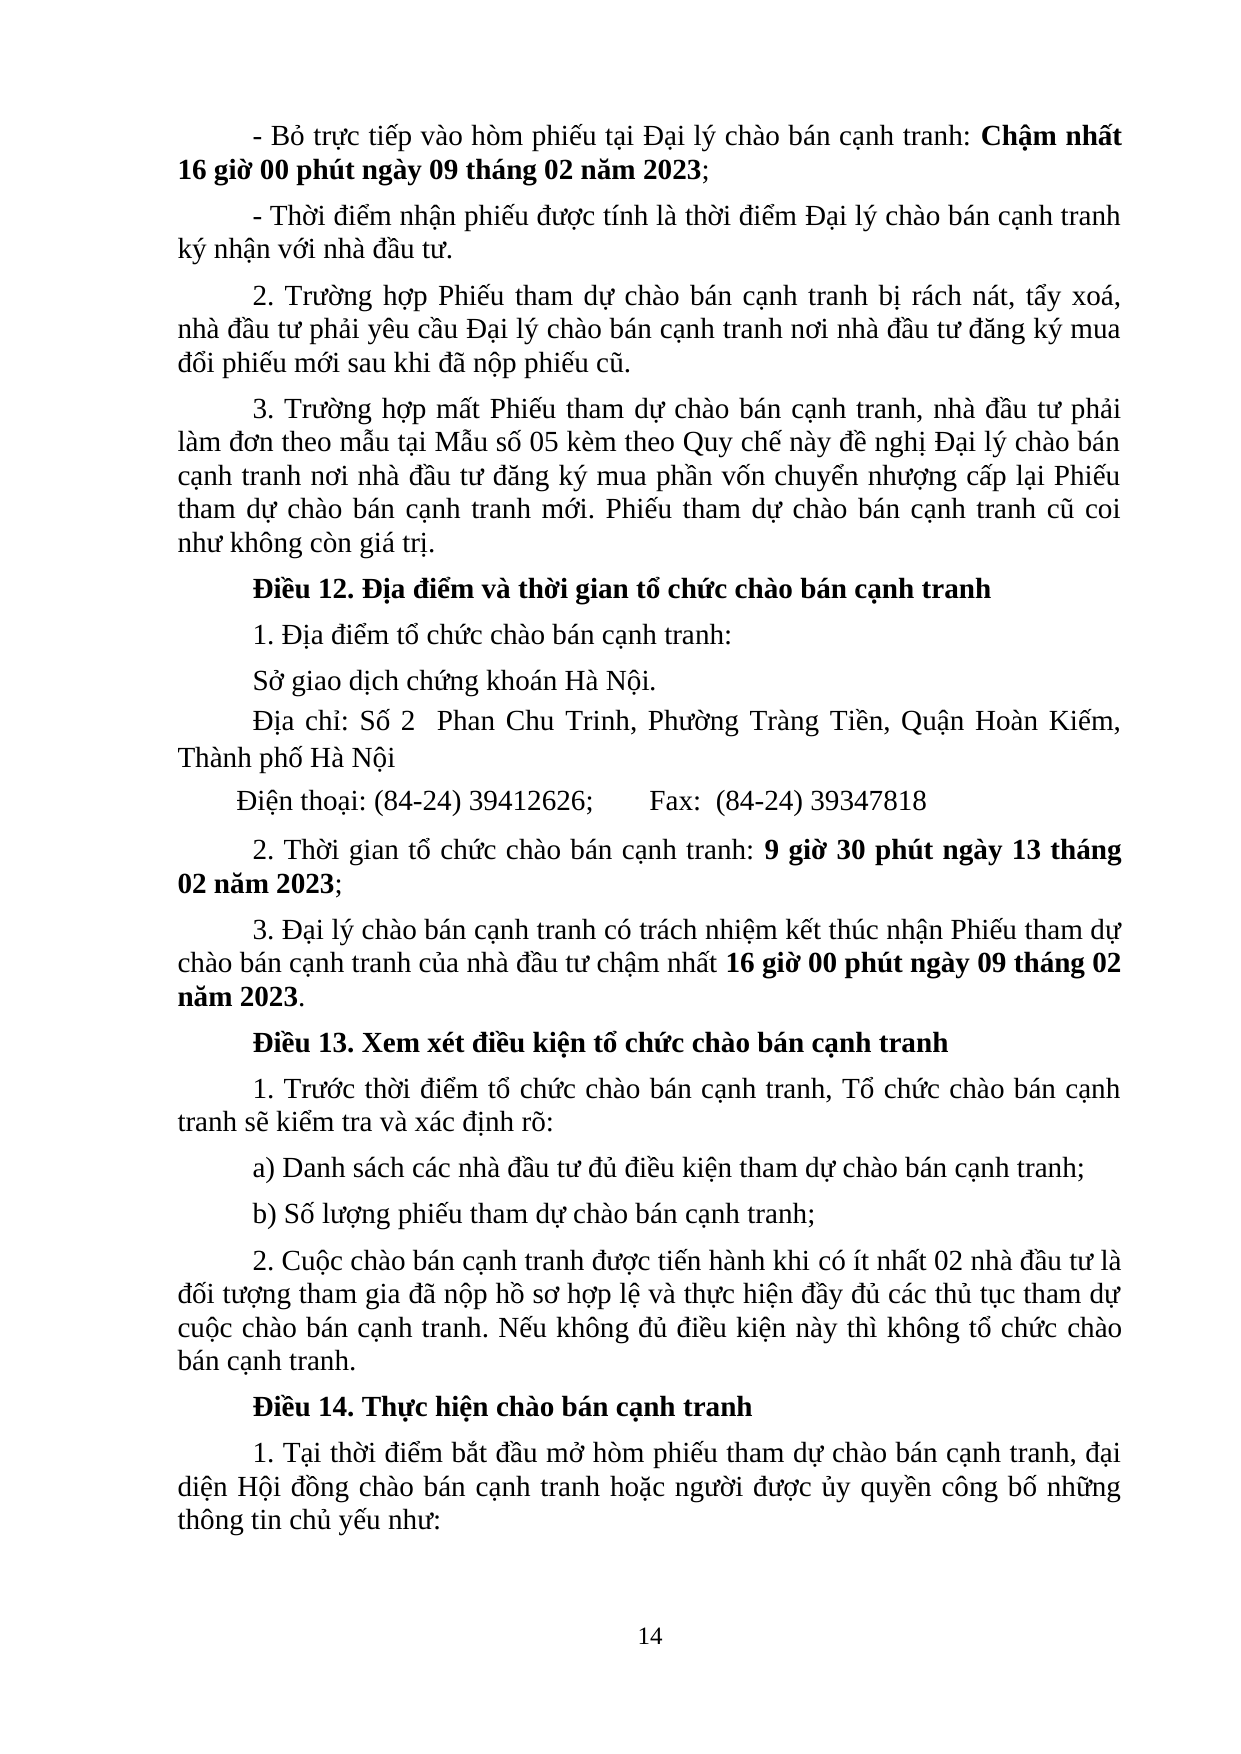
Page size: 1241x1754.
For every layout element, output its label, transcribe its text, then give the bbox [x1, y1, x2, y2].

text - Bỏ trực tiếp vào hòm phiếu tại Đại lý chào bán cạnh tranh: Chậm nhất 16 giờ 00 phút ngày 09 tháng 02 năm 2023; [177, 118, 1122, 186]
text 2. Cuộc chào bán cạnh tranh được tiến hành khi có ít nhất 02 nhà đầu tư là đối tượng tham gia đã nộp hồ sơ hợp lệ và thực hiện đầy đủ các thủ tục tham dự cuộc chào bán cạnh tranh. Nếu không đủ điều kiện này thì không tổ chức chào bán cạnh tranh. [177, 1243, 1122, 1377]
text Địa chỉ: Số 2 Phan Chu Trinh, Phường Tràng Tiền, Quận Hoàn Kiếm, Thành phố Hà Nội [177, 703, 1122, 773]
text 3. Đại lý chào bán cạnh tranh có trách nhiệm kết thúc nhận Phiếu tham dự chào bán cạnh tranh của nhà đầu tư chậm nhất 16 giờ 00 phút ngày 09 tháng 02 năm 2023. [177, 912, 1122, 1012]
text b) Số lượng phiếu tham dự chào bán cạnh tranh; [177, 1197, 1122, 1230]
text a) Danh sách các nhà đầu tư đủ điều kiện tham dự chào bán cạnh tranh; [177, 1151, 1122, 1184]
text 1. Tại thời điểm bắt đầu mở hòm phiếu tham dự chào bán cạnh tranh, đại diện Hội đồng chào bán cạnh tranh hoặc người được ủy quyền công bố những thông tin chủ yếu như: [177, 1435, 1122, 1536]
text Điều 13. Xem xét điều kiện tổ chức chào bán cạnh tranh [177, 1025, 1122, 1058]
text - Thời điểm nhận phiếu được tính là thời điểm Đại lý chào bán cạnh tranh ký nhận với nhà đầu tư. [177, 198, 1122, 265]
text Điều 12. Địa điểm và thời gian tổ chức chào bán cạnh tranh [177, 571, 1122, 604]
text Điều 14. Thực hiện chào bán cạnh tranh [177, 1389, 1122, 1423]
text 2. Trường hợp Phiếu tham dự chào bán cạnh tranh bị rách nát, tẩy xoá, nhà đầu tư phải yêu cầu Đại lý chào bán cạnh tranh nơi nhà đầu tư đăng ký mua đổi phiếu mới sau khi đã nộp phiếu cũ. [177, 278, 1122, 378]
text Điện thoại: (84-24) 39412626; Fax: (84-24) 39347818 [177, 783, 1122, 816]
text 3. Trường hợp mất Phiếu tham dự chào bán cạnh tranh, nhà đầu tư phải làm đơn theo mẫu tại Mẫu số 05 kèm theo Quy chế này đề nghị Đại lý chào bán cạnh tranh nơi nhà đầu tư đăng ký mua phần vốn chuyển nhượng cấp lại Phiếu tham dự chào bán cạnh tranh mới. Phiếu tham dự chào bán cạnh tranh cũ coi như không còn giá trị. [177, 391, 1122, 558]
text 1. Trước thời điểm tổ chức chào bán cạnh tranh, Tổ chức chào bán cạnh tranh sẽ kiểm tra và xác định rõ: [177, 1071, 1122, 1138]
text Sở giao dịch chứng khoán Hà Nội. [177, 663, 1122, 697]
text 2. Thời gian tổ chức chào bán cạnh tranh: 9 giờ 30 phút ngày 13 tháng 02 năm 2023; [177, 832, 1122, 899]
text 1. Địa điểm tổ chức chào bán cạnh tranh: [177, 617, 1122, 651]
